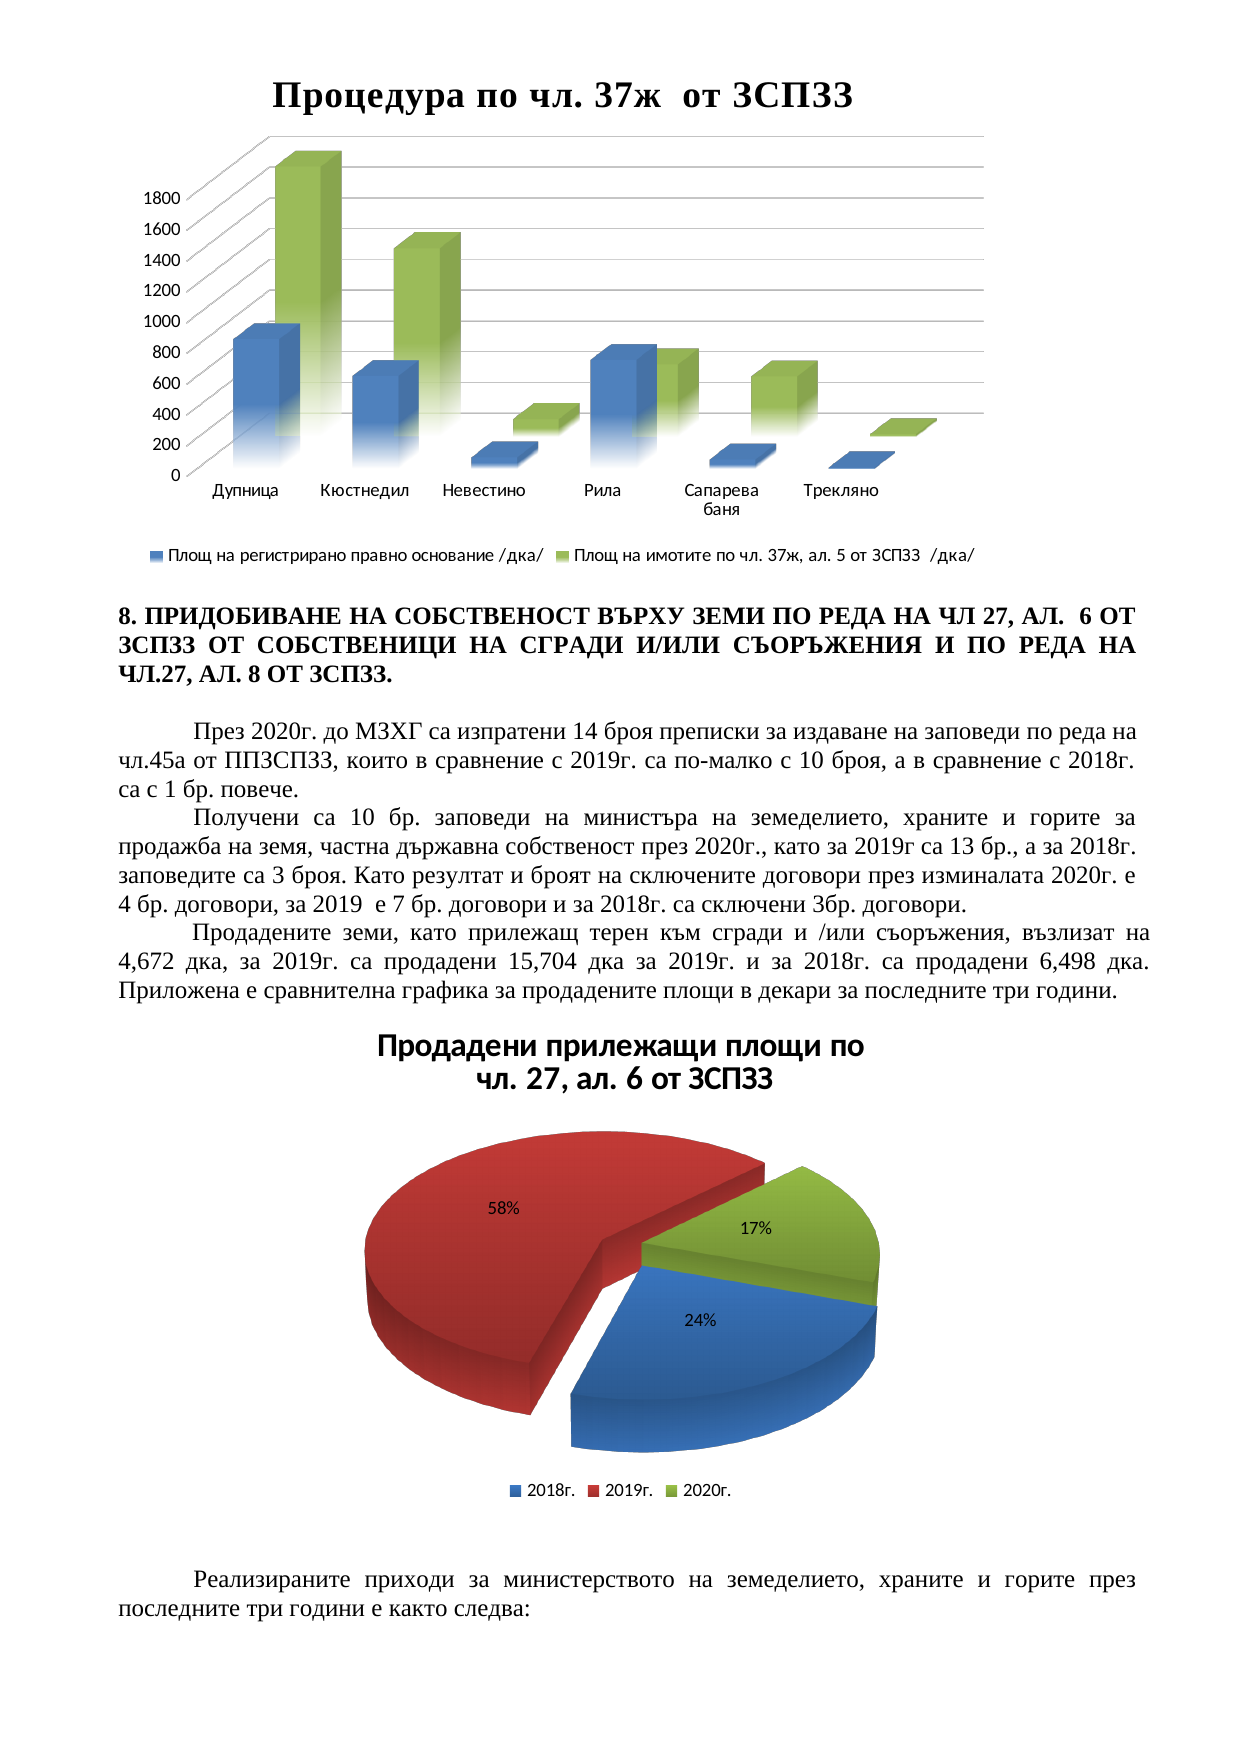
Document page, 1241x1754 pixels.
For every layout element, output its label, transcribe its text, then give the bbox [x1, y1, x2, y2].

text 8. ПРИДОБИВАНЕ НА СОБСТВЕНОСТ ВЪРХУ ЗЕМИ ПО РЕДА НА ЧЛ 27, АЛ. 6 ОТ ЗСПЗЗ ОТ СОБСТВЕНИЦИ НА СГРАДИ И/ИЛИ СЪОРЪЖЕНИЯ И ПО РЕДА НА ЧЛ.27, АЛ. 8 ОТ ЗСПЗЗ. [118, 601, 1137, 687]
text Получени са 10 бр. заповеди на министъра на земеделието, храните и горите за продажба на земя, частна държавна собственост през 2020г., като за 2019г са 13 бр., а за 2018г. заповедите са 3 броя. Като резултат и броят на сключените договори през изминалата 2020г. е 4 бр. договори, за 2019 е 7 бр. договори и за 2018г. са сключени 3бр. договори. [118, 802, 1137, 917]
text През 2020г. до МЗХГ са изпратени 14 броя преписки за издаване на заповеди по реда на чл.45а от ППЗСПЗЗ, които в сравнение с 2019г. са по-малко с 10 броя, а в сравнение с 2018г. са с 1 бр. повече. [118, 716, 1137, 802]
text Продадените земи, като прилежащ терен към сгради и /или съоръжения, възлизат на 4,672 дка, за 2019г. са продадени 15,704 дка за 2019г. и за 2018г. са продадени 6,498 дка. Приложена е сравнителна графика за продадените площи в декари за последните три години. [118, 917, 1152, 1004]
text Реализираните приходи за министерството на земеделието, храните и горите през последните три години е както следва: [118, 1564, 1137, 1622]
